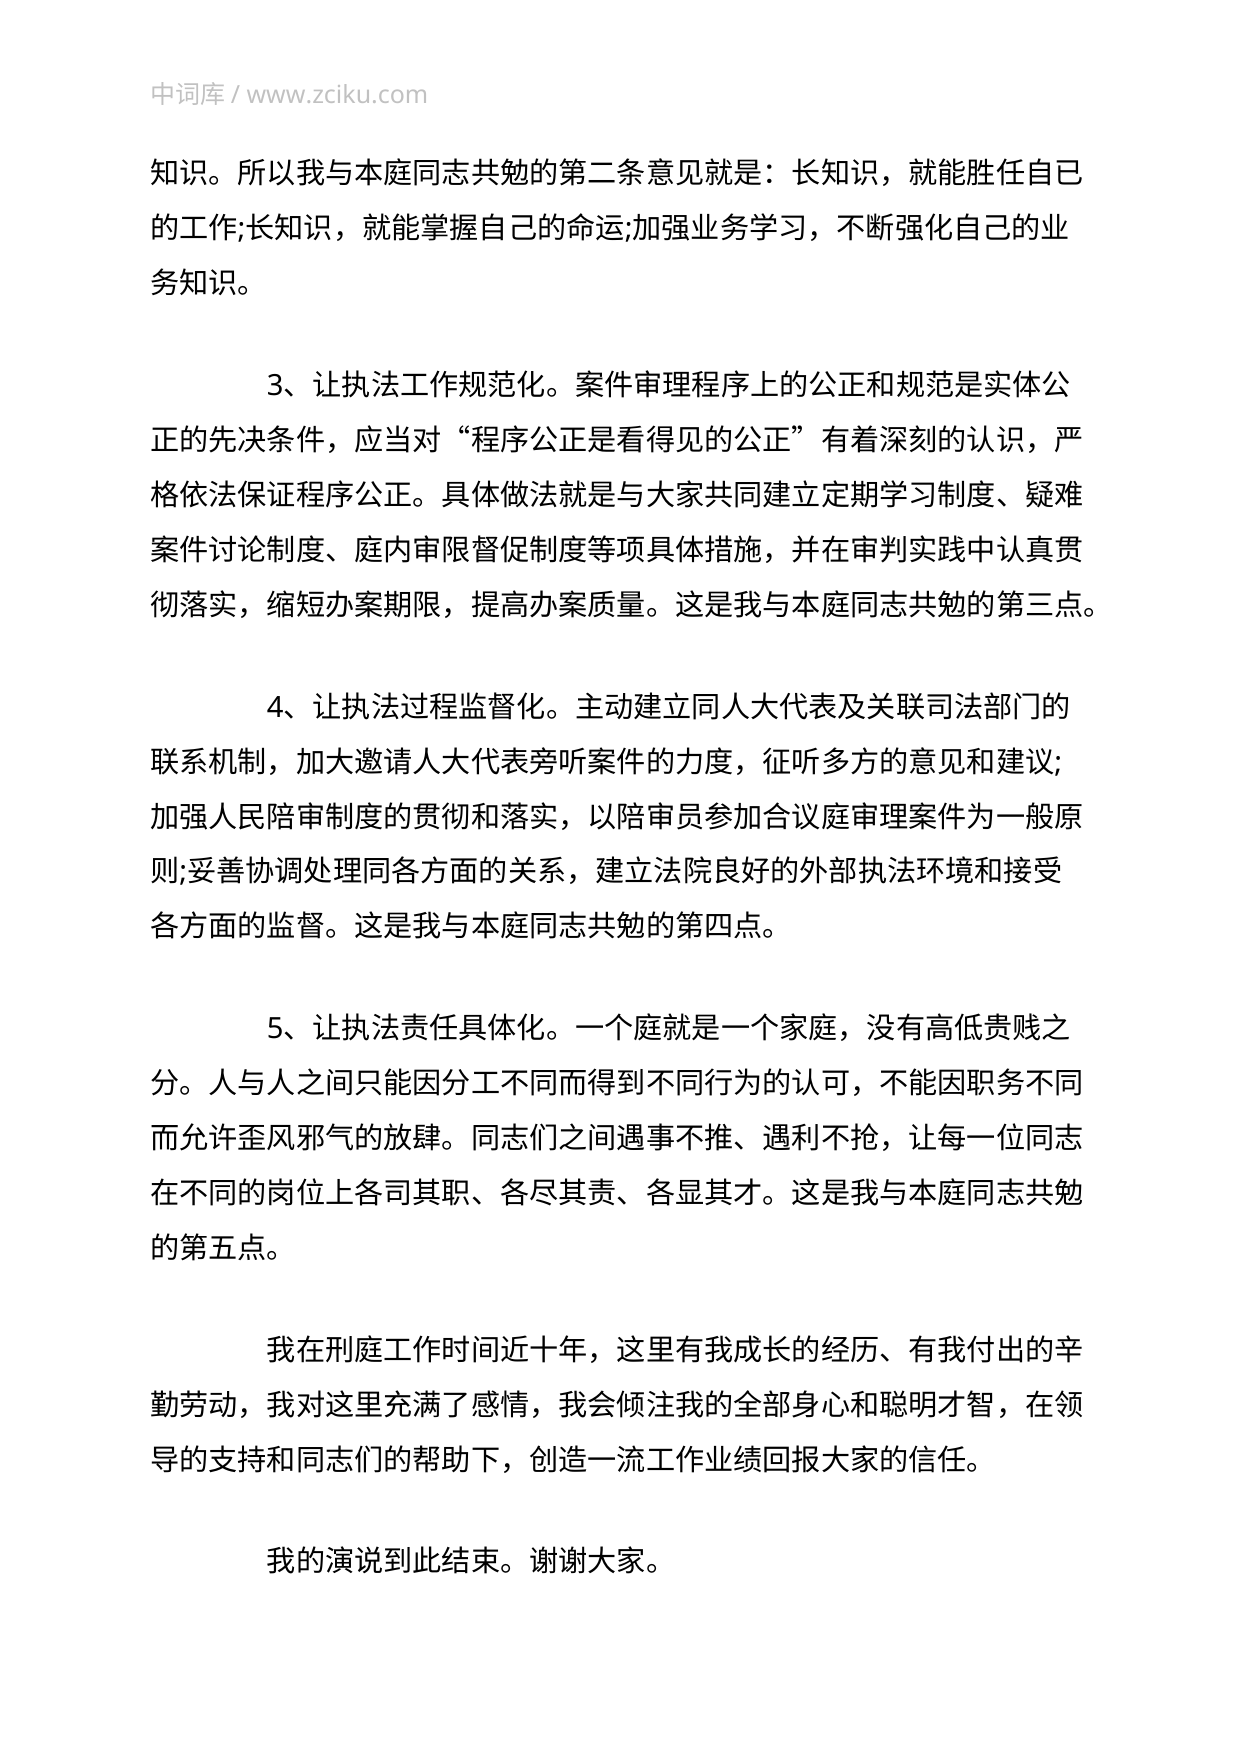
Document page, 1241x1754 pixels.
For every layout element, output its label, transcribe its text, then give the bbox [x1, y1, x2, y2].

text 5、让执法责任具体化。一个庭就是一个家庭，没有高低贵贱之分。人与人之间只能因分工不同而得到不同行为的认可，不能因职务不同而允许歪风邪气的放肆。同志们之间遇事不推、遇利不抢，让每一位同志在不同的岗位上各司其职、各尽其责、各显其才。这是我与本庭同志共勉的第五点。 [150, 1005, 1090, 1267]
text 我的演说到此结束。谢谢大家。 [150, 1538, 1090, 1580]
text 我在刑庭工作时间近十年，这里有我成长的经历、有我付出的辛勤劳动，我对这里充满了感情，我会倾注我的全部身心和聪明才智，在领导的支持和同志们的帮助下，创造一流工作业绩回报大家的信任。 [150, 1326, 1090, 1478]
text 3、让执法工作规范化。案件审理程序上的公正和规范是实体公正的先决条件，应当对“程序公正是看得见的公正”有着深刻的认识，严格依法保证程序公正。具体做法就是与大家共同建立定期学习制度、疑难案件讨论制度、庭内审限督促制度等项具体措施，并在审判实践中认真贯彻落实，缩短办案期限，提高办案质量。这是我与本庭同志共勉的第三点。 [150, 362, 1090, 624]
text 4、让执法过程监督化。主动建立同人大代表及关联司法部门的联系机制，加大邀请人大代表旁听案件的力度，征听多方的意见和建议;加强人民陪审制度的贯彻和落实，以陪审员参加合议庭审理案件为一般原则;妥善协调处理同各方面的关系，建立法院良好的外部执法环境和接受各方面的监督。这是我与本庭同志共勉的第四点。 [150, 683, 1090, 945]
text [150, 150, 1090, 302]
